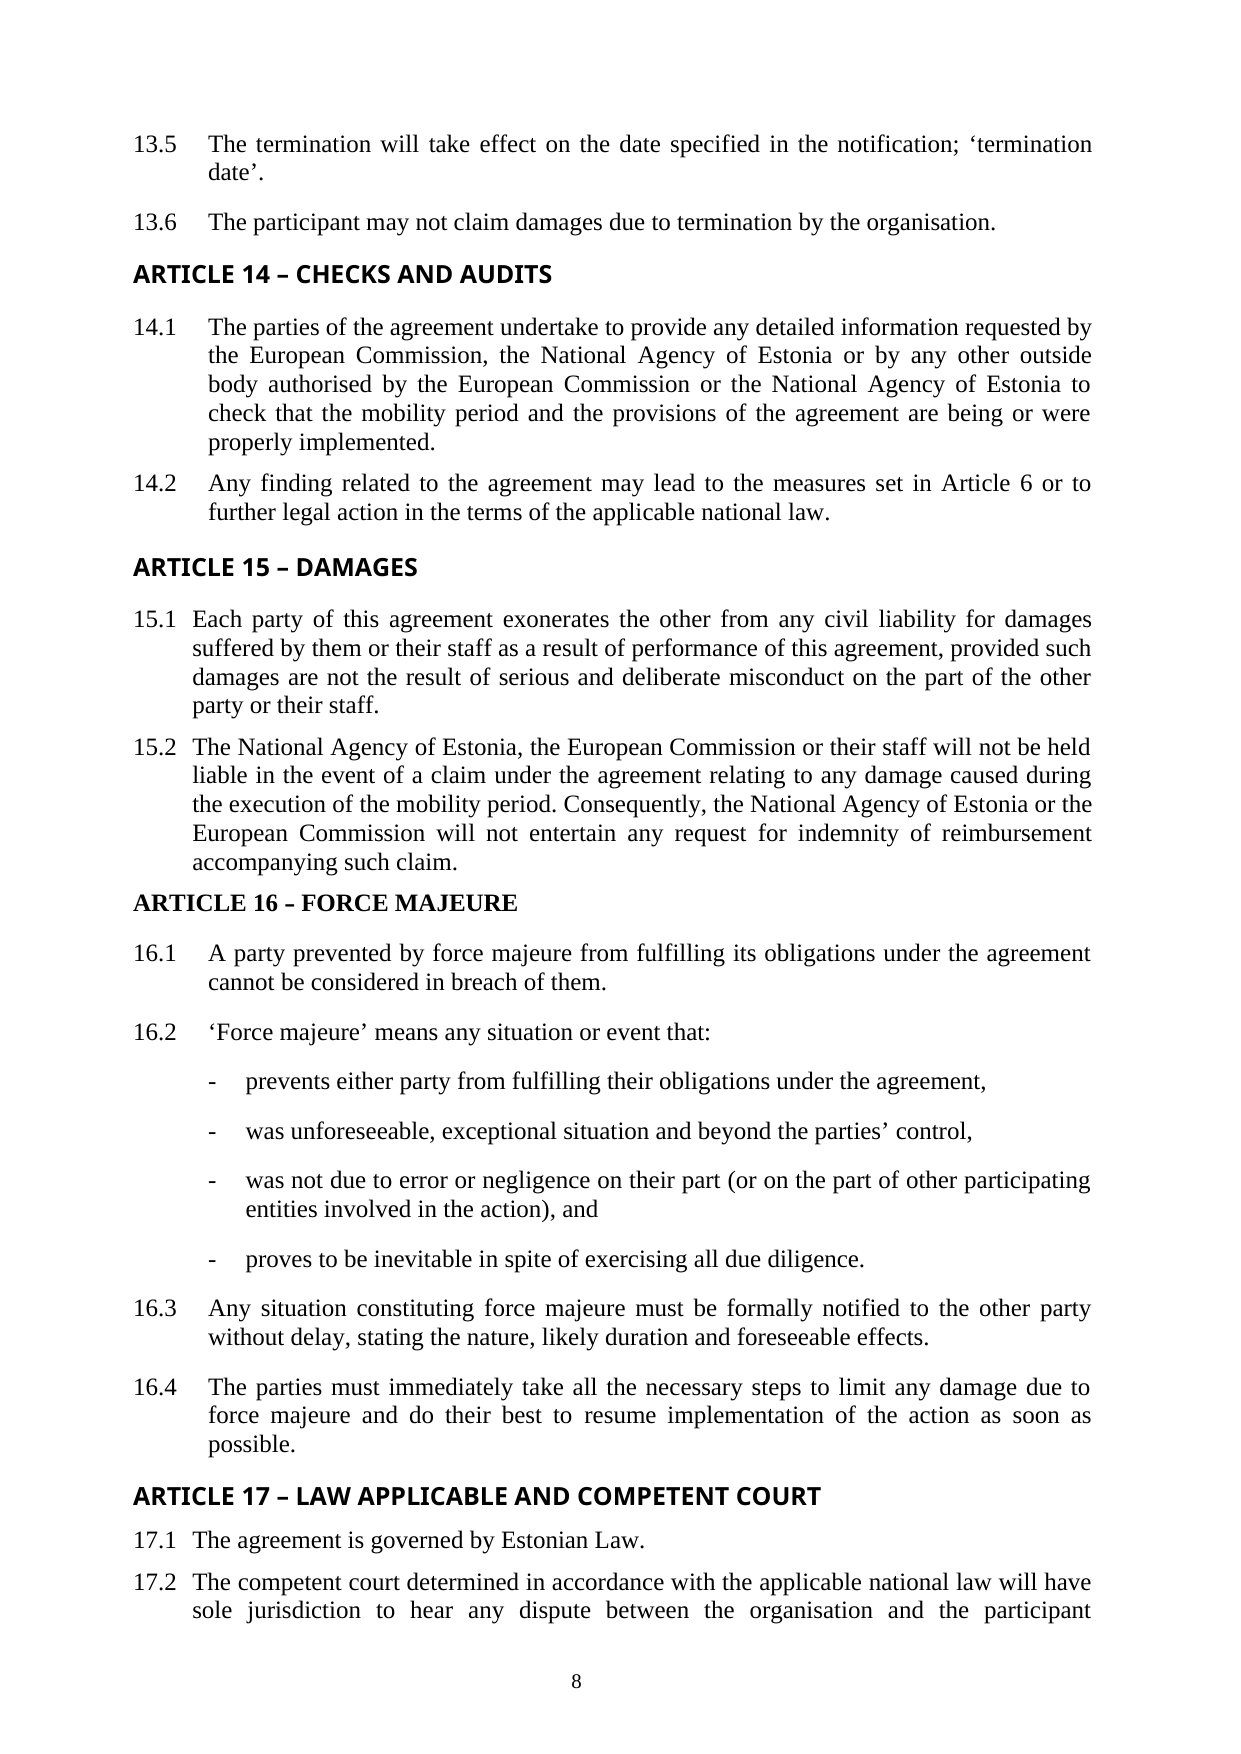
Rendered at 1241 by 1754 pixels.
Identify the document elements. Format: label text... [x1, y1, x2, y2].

text 16.2 ‘Force majeure’ means any situation or event that: [133, 1017, 1092, 1045]
subtitle ARTICLE 14 – CHECKS AND AUDITS [133, 257, 1092, 291]
subtitle ARTICLE 15 – DAMAGES [133, 549, 1092, 583]
list proves to be inevitable in spite of exercising all due diligence. [208, 1244, 1092, 1272]
text 16.4 The parties must immediately take all the necessary steps to limit any damage due to force majeure and do their best to resume implementation of the action as soon as possible. [133, 1372, 1092, 1458]
list prevents either party from fulfilling their obligations under the agreement, [208, 1066, 1092, 1095]
text 14.1 The parties of the agreement undertake to provide any detailed information requested by the European Commission, the National Agency of Estonia or by any other outside body authorised by the European Commission or the National Agency of Estonia to check that the mobility period and the provisions of the agreement are being or were properly implemented. [133, 312, 1092, 455]
text 13.6 The participant may not claim damages due to termination by the organisation. [133, 207, 1092, 236]
text 15.1 Each party of this agreement exonerates the other from any civil liability for damages suffered by them or their staff as a result of performance of this agreement, provided such damages are not the result of serious and deliberate misconduct on the part of the other party or their staff. [133, 604, 1092, 719]
list was unforeseeable, exceptional situation and beyond the parties’ control, [208, 1116, 1092, 1144]
list was not due to error or negligence on their part (or on the part of other participating entities involved in the action), and [208, 1165, 1092, 1223]
text ARTICLE 16 – FORCE MAJEURE [133, 888, 1092, 917]
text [133, 1567, 1092, 1624]
text 13.5 The termination will take effect on the date specified in the notification; ‘termination date’. [133, 129, 1092, 186]
text 14.2 Any finding related to the agreement may lead to the measures set in Article 6 or to further legal action in the terms of the applicable national law. [133, 468, 1092, 525]
text 16.1 A party prevented by force majeure from fulfilling its obligations under the agreement cannot be considered in breach of them. [133, 938, 1092, 996]
text 17.1 The agreement is governed by Estonian Law. [133, 1525, 1092, 1554]
subtitle ARTICLE 17 – LAW APPLICABLE AND COMPETENT COURT [133, 1479, 1092, 1513]
text 16.3 Any situation constituting force majeure must be formally notified to the other party without delay, stating the nature, likely duration and foreseeable effects. [133, 1293, 1092, 1351]
text 15.2 The National Agency of Estonia, the European Commission or their staff will not be held liable in the event of a claim under the agreement relating to any damage caused during the execution of the mobility period. Consequently, the National Agency of Estonia or the European Commission will not entertain any request for indemnity of reimbursement accompanying such claim. [133, 732, 1092, 876]
